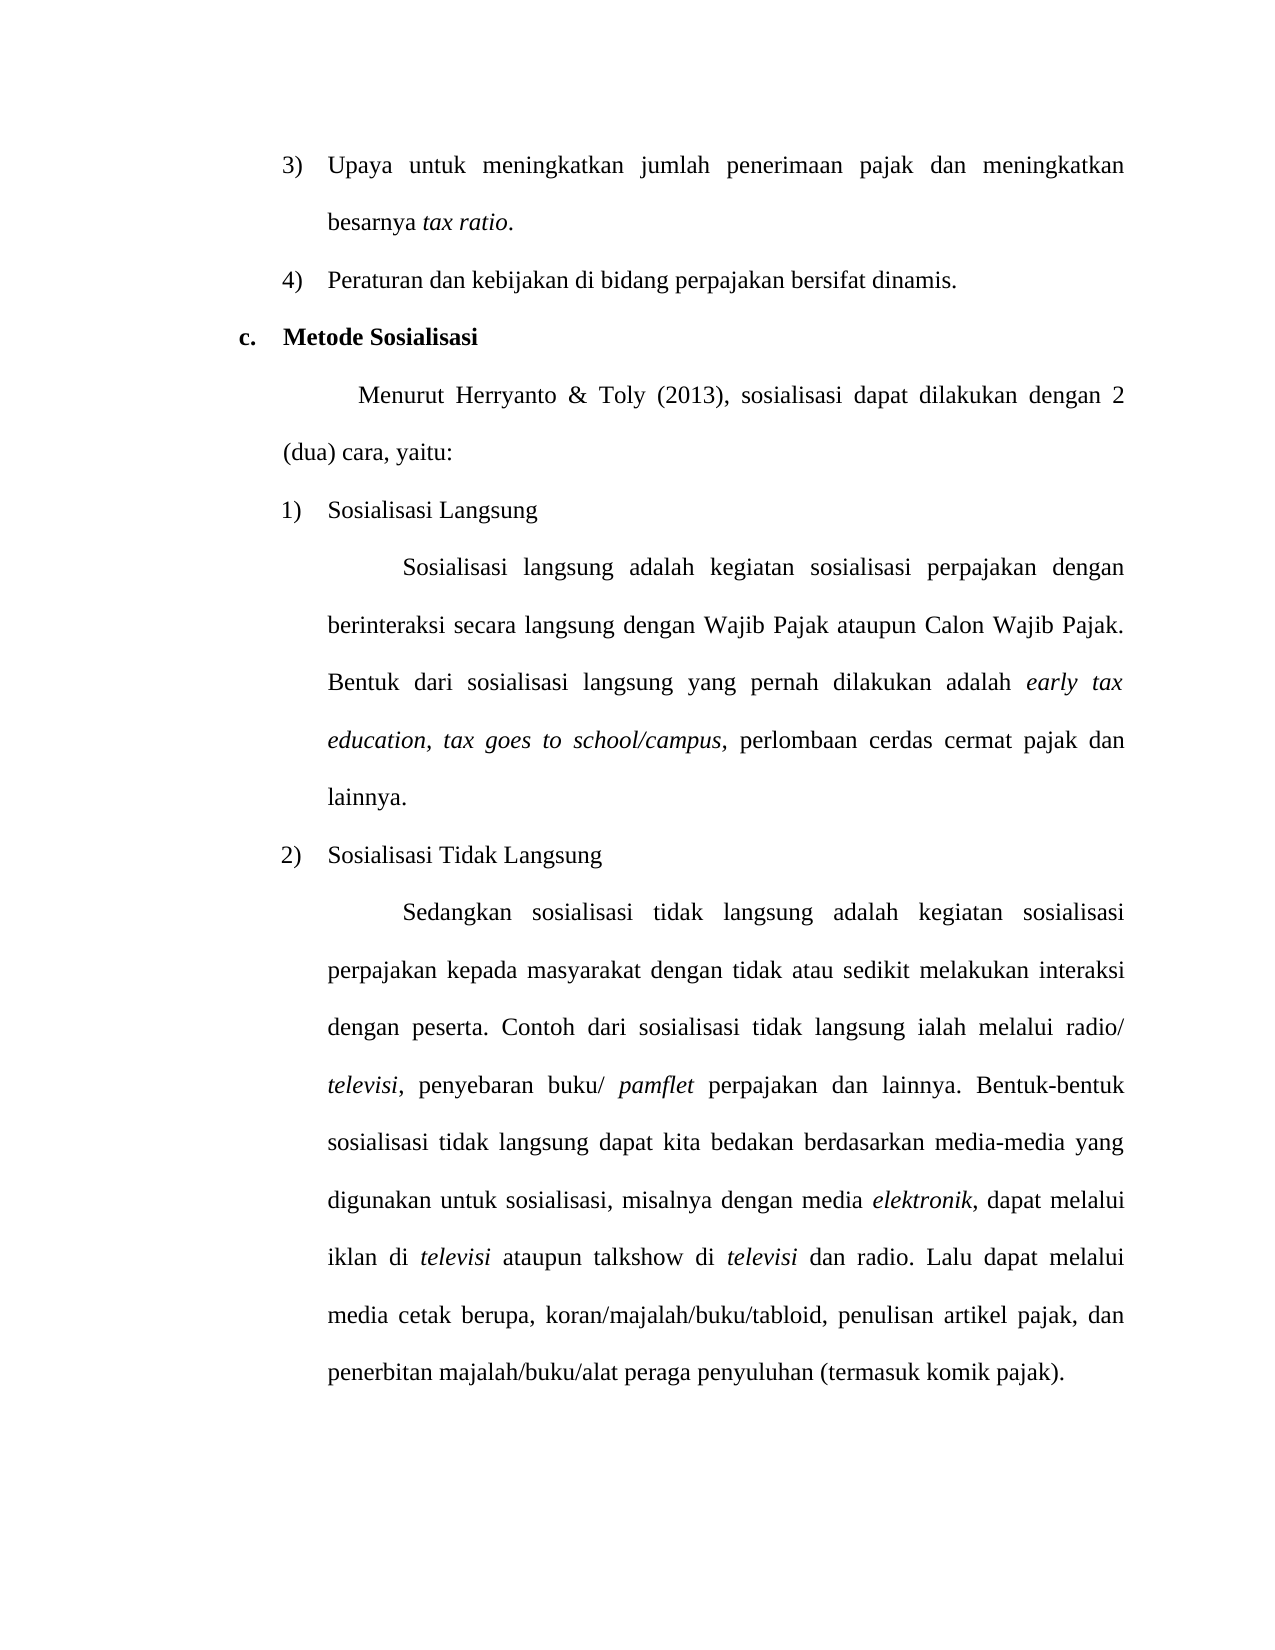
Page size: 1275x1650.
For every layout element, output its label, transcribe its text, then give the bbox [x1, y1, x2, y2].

list Sosialisasi Langsung [281, 495, 1125, 524]
text Sosialisasi langsung adalah kegiatan sosialisasi perpajakan dengan berinteraksi secara langsung dengan Wajib Pajak ataupun Calon Wajib Pajak. Bentuk dari sosialisasi langsung yang pernah dilakukan adalah early tax education, tax goes to school/campus, perlombaan cerdas cermat pajak dan lainnya. [327, 552, 1125, 811]
list Upaya untuk meningkatkan jumlah penerimaan pajak dan meningkatkan besarnya tax ratio. [282, 150, 1125, 236]
list Metode Sosialisasi [239, 322, 1125, 351]
text Sedangkan sosialisasi tidak langsung adalah kegiatan sosialisasi perpajakan kepada masyarakat dengan tidak atau sedikit melakukan interaksi dengan peserta. Contoh dari sosialisasi tidak langsung ialah melalui radio/ televisi, penyebaran buku/ pamflet perpajakan dan lainnya. Bentuk-bentuk sosialisasi tidak langsung dapat kita bedakan berdasarkan media-media yang digunakan untuk sosialisasi, misalnya dengan media elektronik, dapat melalui iklan di televisi ataupun talkshow di televisi dan radio. Lalu dapat melalui media cetak berupa, koran/majalah/buku/tabloid, penulisan artikel pajak, dan penerbitan majalah/buku/alat peraga penyuluhan (termasuk komik pajak). [327, 897, 1125, 1386]
text Menurut Herryanto & Toly (2013), sosialisasi dapat dilakukan dengan 2 (dua) cara, yaitu: [283, 380, 1125, 466]
list Sosialisasi Tidak Langsung [281, 840, 1125, 869]
list Peraturan dan kebijakan di bidang perpajakan bersifat dinamis. [282, 265, 1125, 294]
